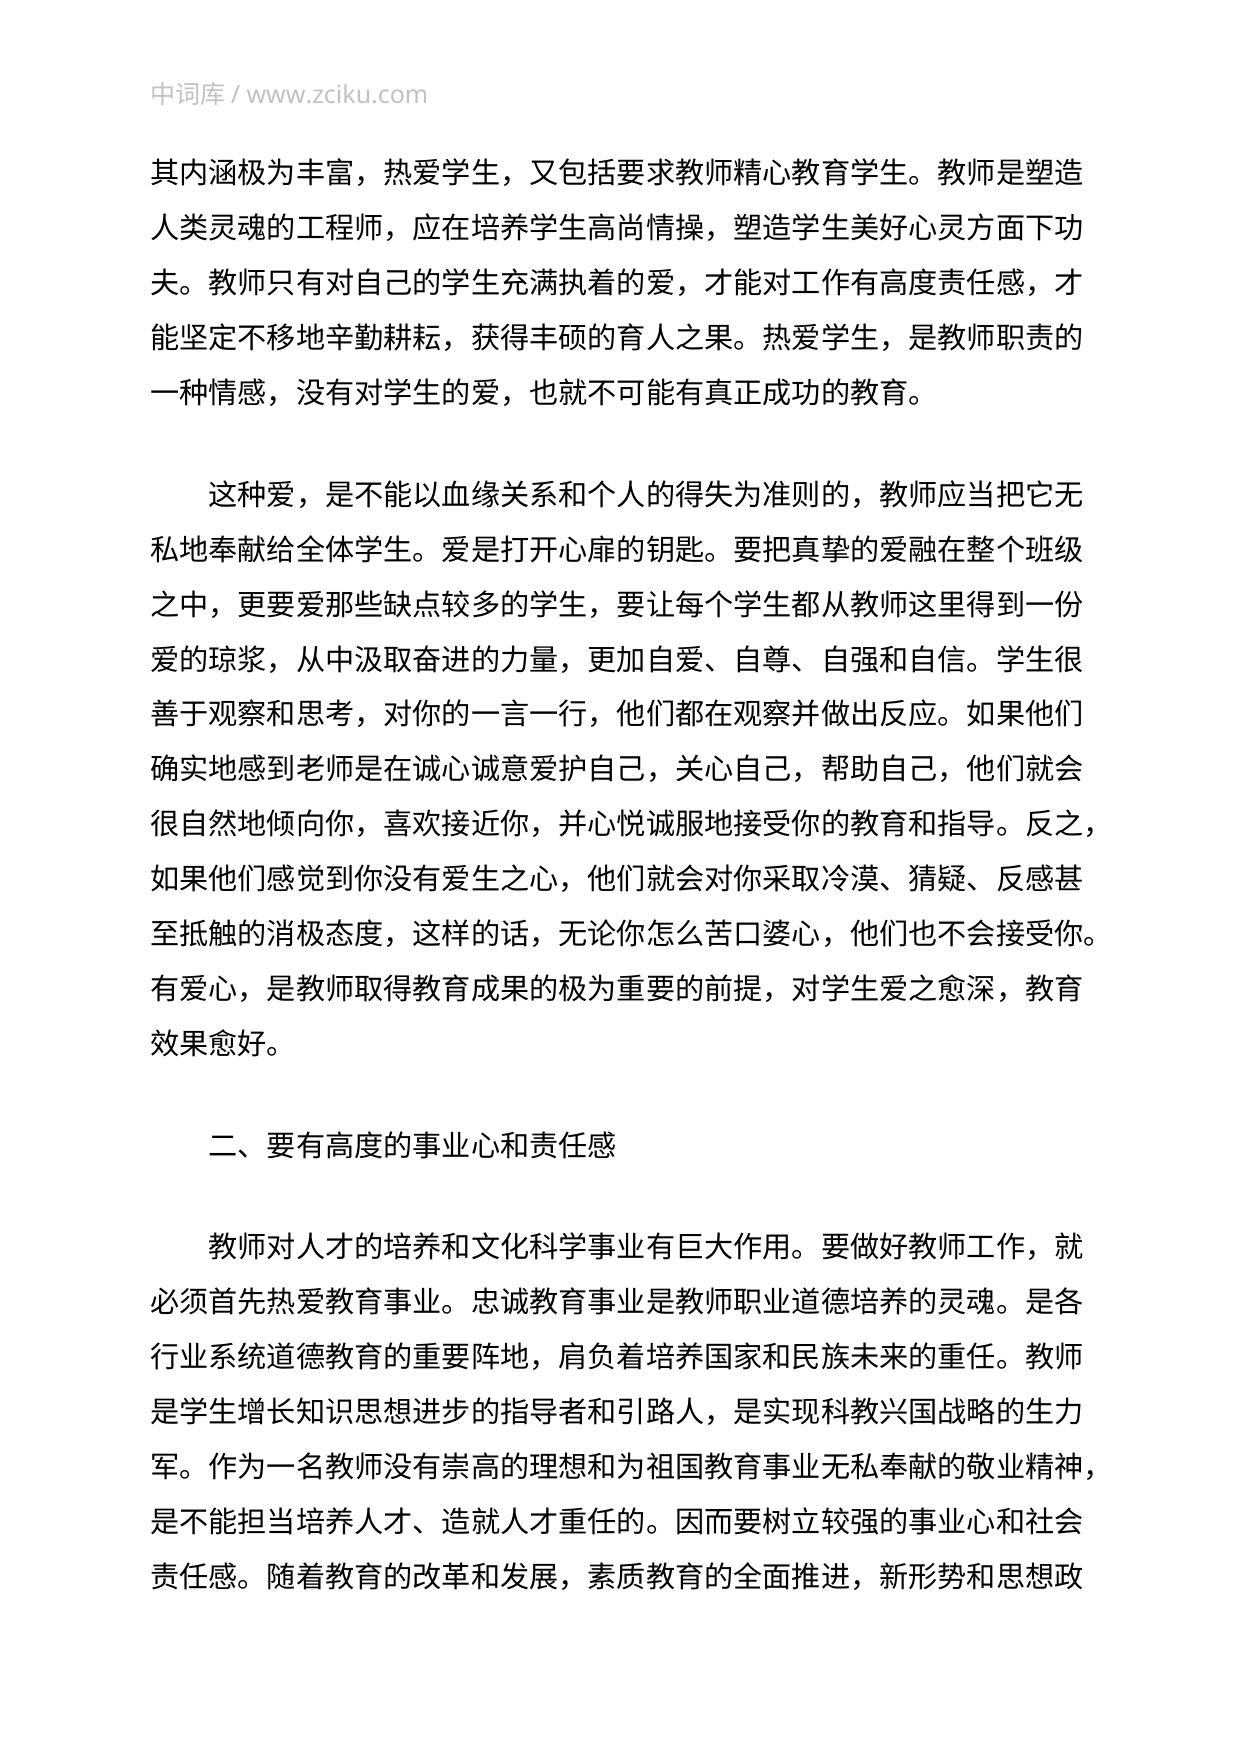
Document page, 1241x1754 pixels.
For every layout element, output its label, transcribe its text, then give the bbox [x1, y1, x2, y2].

text 这种爱，是不能以血缘关系和个人的得失为准则的，教师应当把它无私地奉献给全体学生。爱是打开心扉的钥匙。要把真挚的爱融在整个班级之中，更要爱那些缺点较多的学生，要让每个学生都从教师这里得到一份爱的琼浆，从中汲取奋进的力量，更加自爱、自尊、自强和自信。学生很善于观察和思考，对你的一言一行，他们都在观察并做出反应。如果他们确实地感到老师是在诚心诚意爱护自己，关心自己，帮助自己，他们就会很自然地倾向你，喜欢接近你，并心悦诚服地接受你的教育和指导。反之，如果他们感觉到你没有爱生之心，他们就会对你采取冷漠、猜疑、反感甚至抵触的消极态度，这样的话，无论你怎么苦口婆心，他们也不会接受你。有爱心，是教师取得教育成果的极为重要的前提，对学生爱之愈深，教育效果愈好。 [150, 471, 1090, 1063]
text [150, 1224, 1090, 1596]
text 二、要有高度的事业心和责任感 [150, 1122, 1090, 1164]
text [150, 150, 1090, 412]
